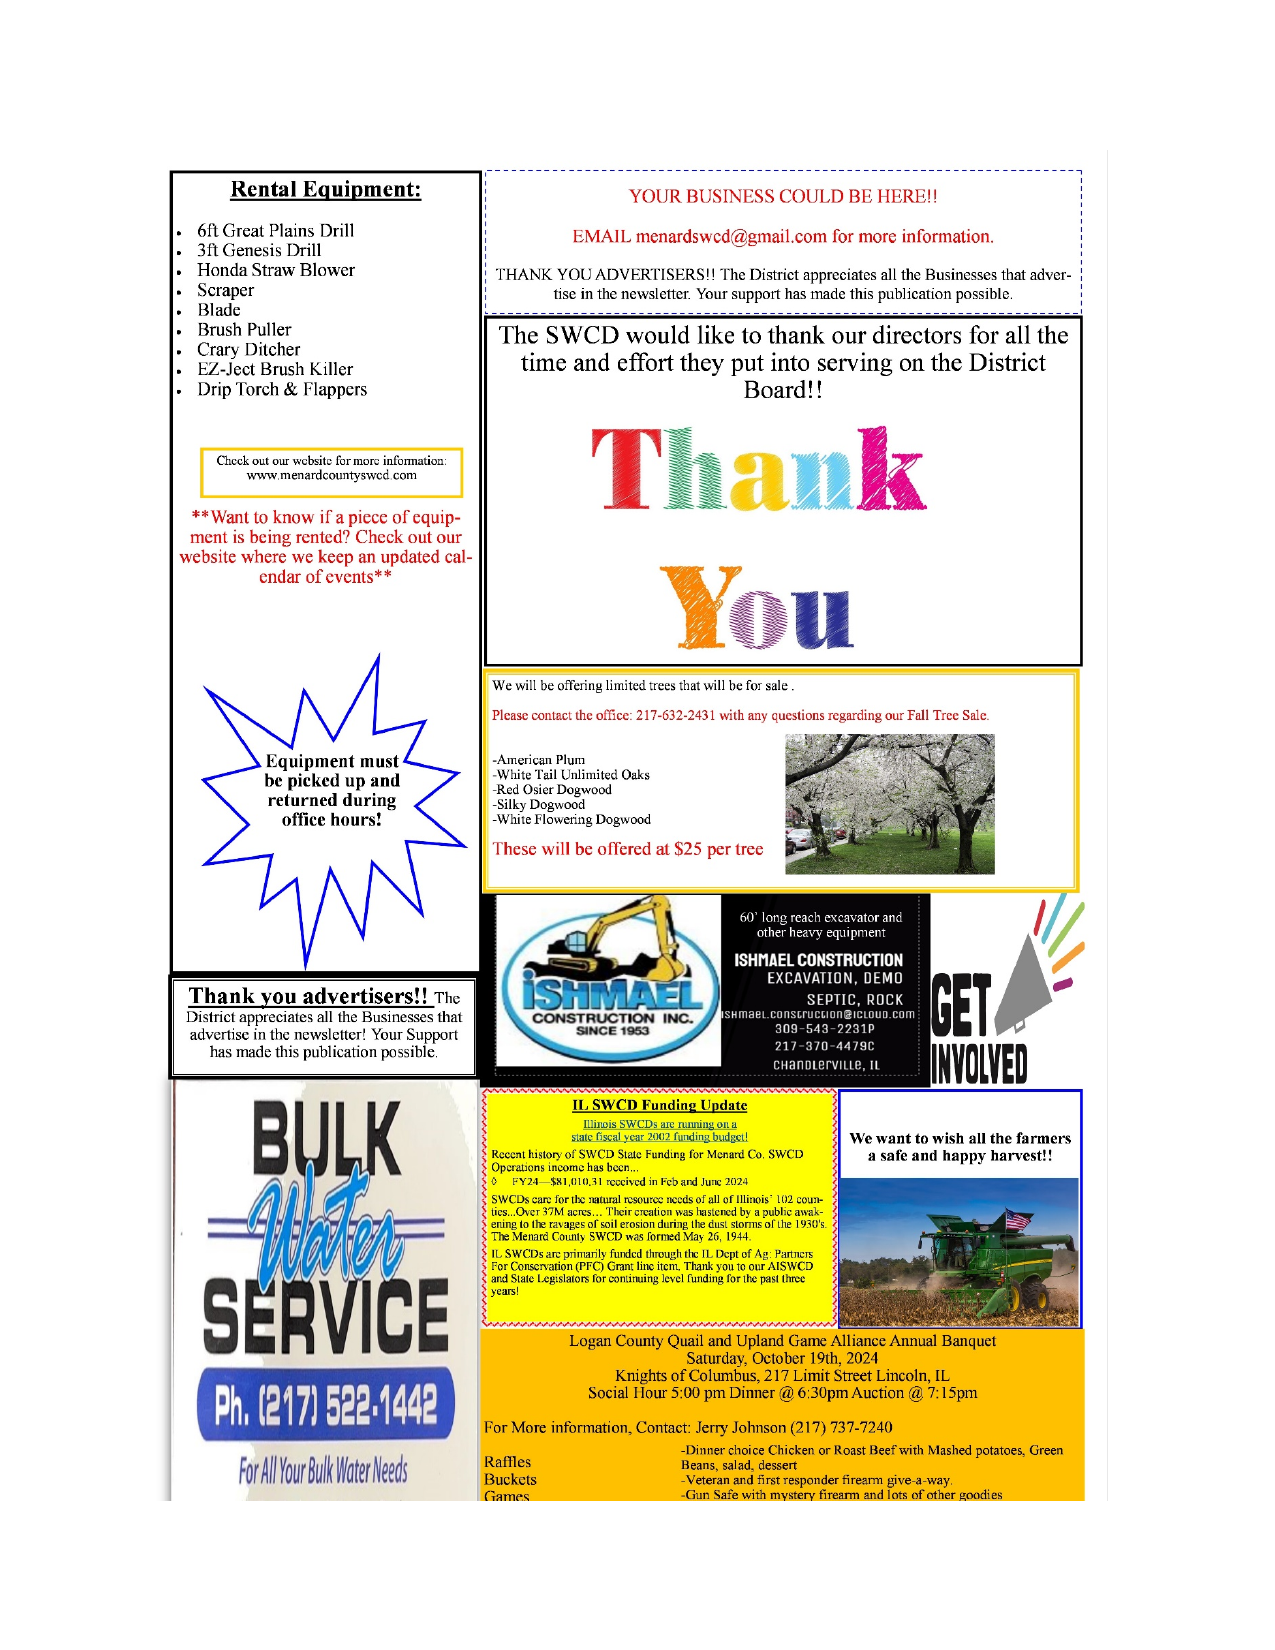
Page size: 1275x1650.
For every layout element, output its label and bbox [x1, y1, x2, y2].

picture [150, 150, 1108, 1501]
